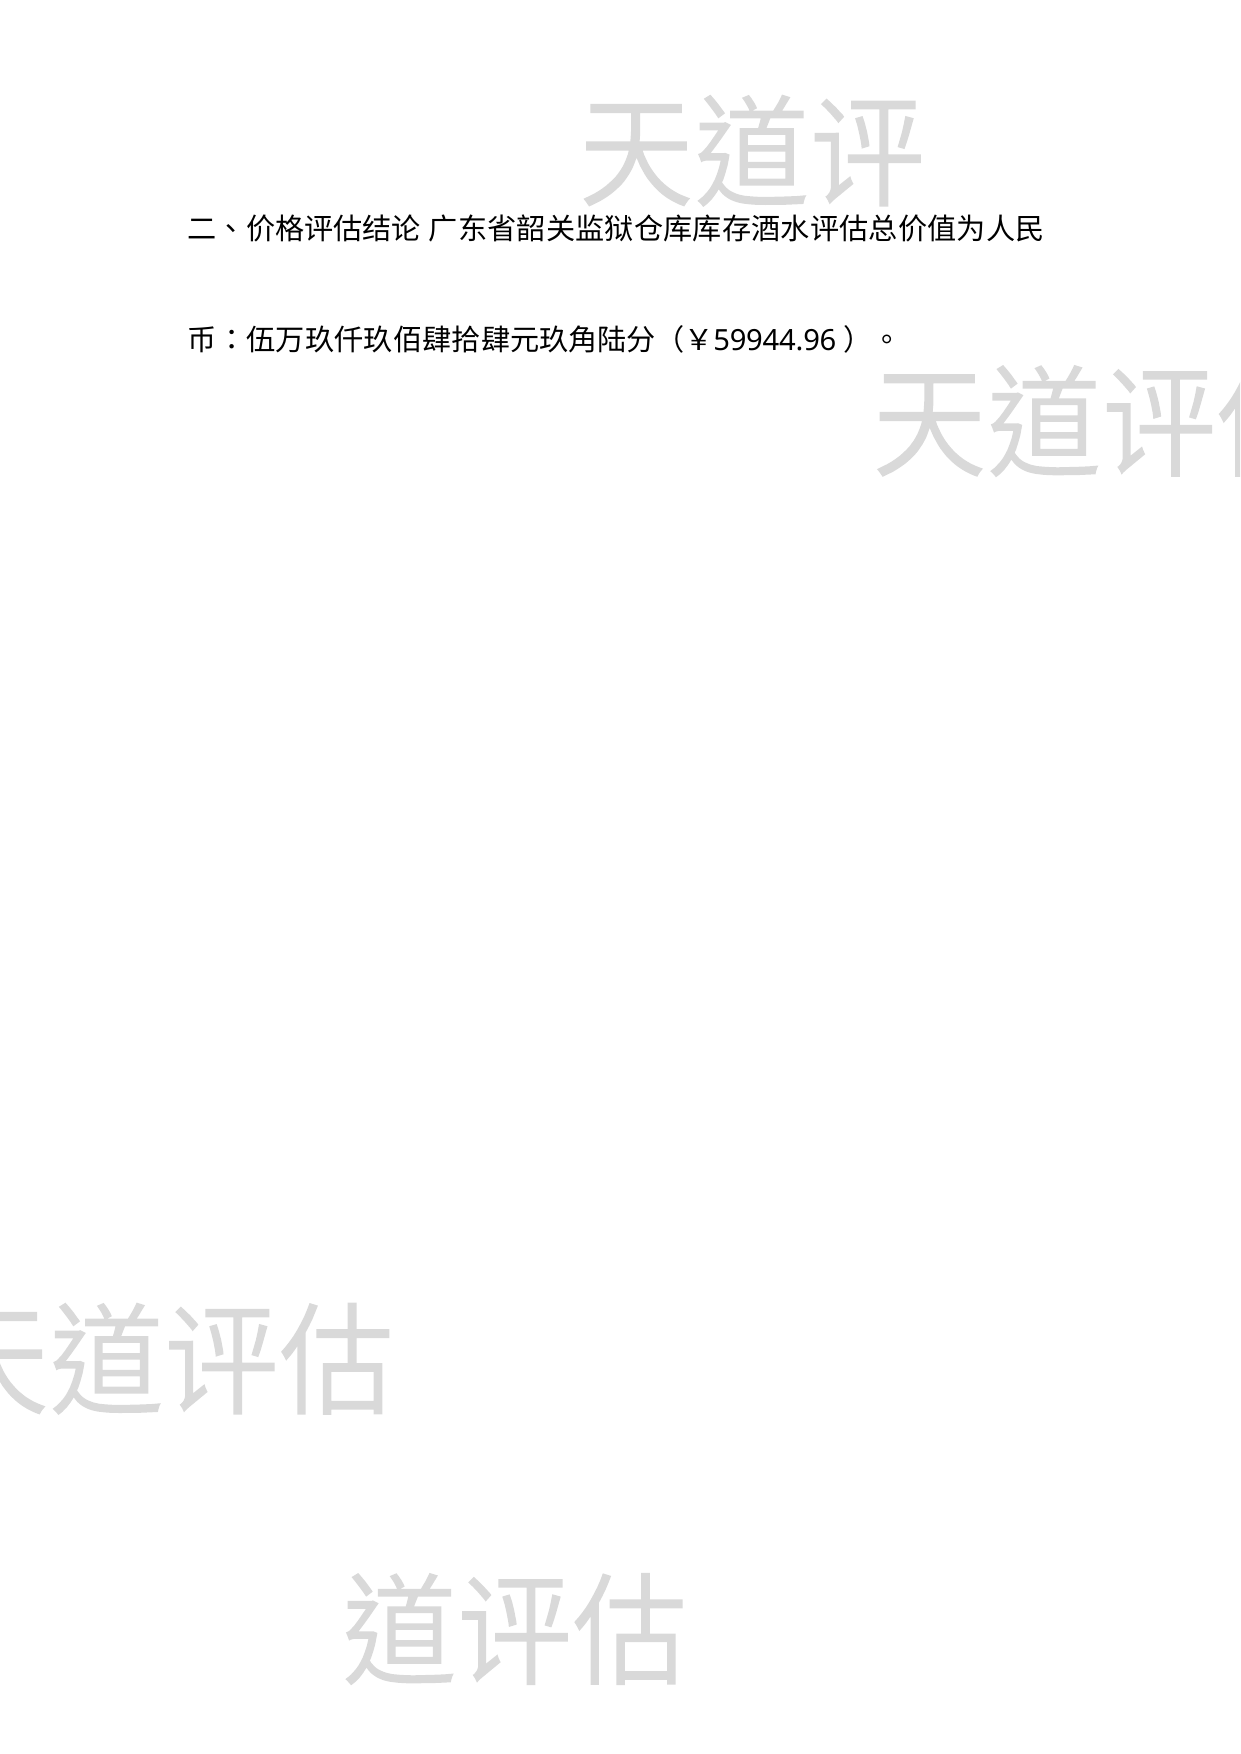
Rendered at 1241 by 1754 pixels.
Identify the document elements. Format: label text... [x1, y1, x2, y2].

list 价格评估结论 广东省韶关监狱仓库库存酒水评估总价值为人民币：伍万玖仟玖佰肆拾肆元玖角陆分（￥59944.96 ）。 [187, 196, 1053, 371]
